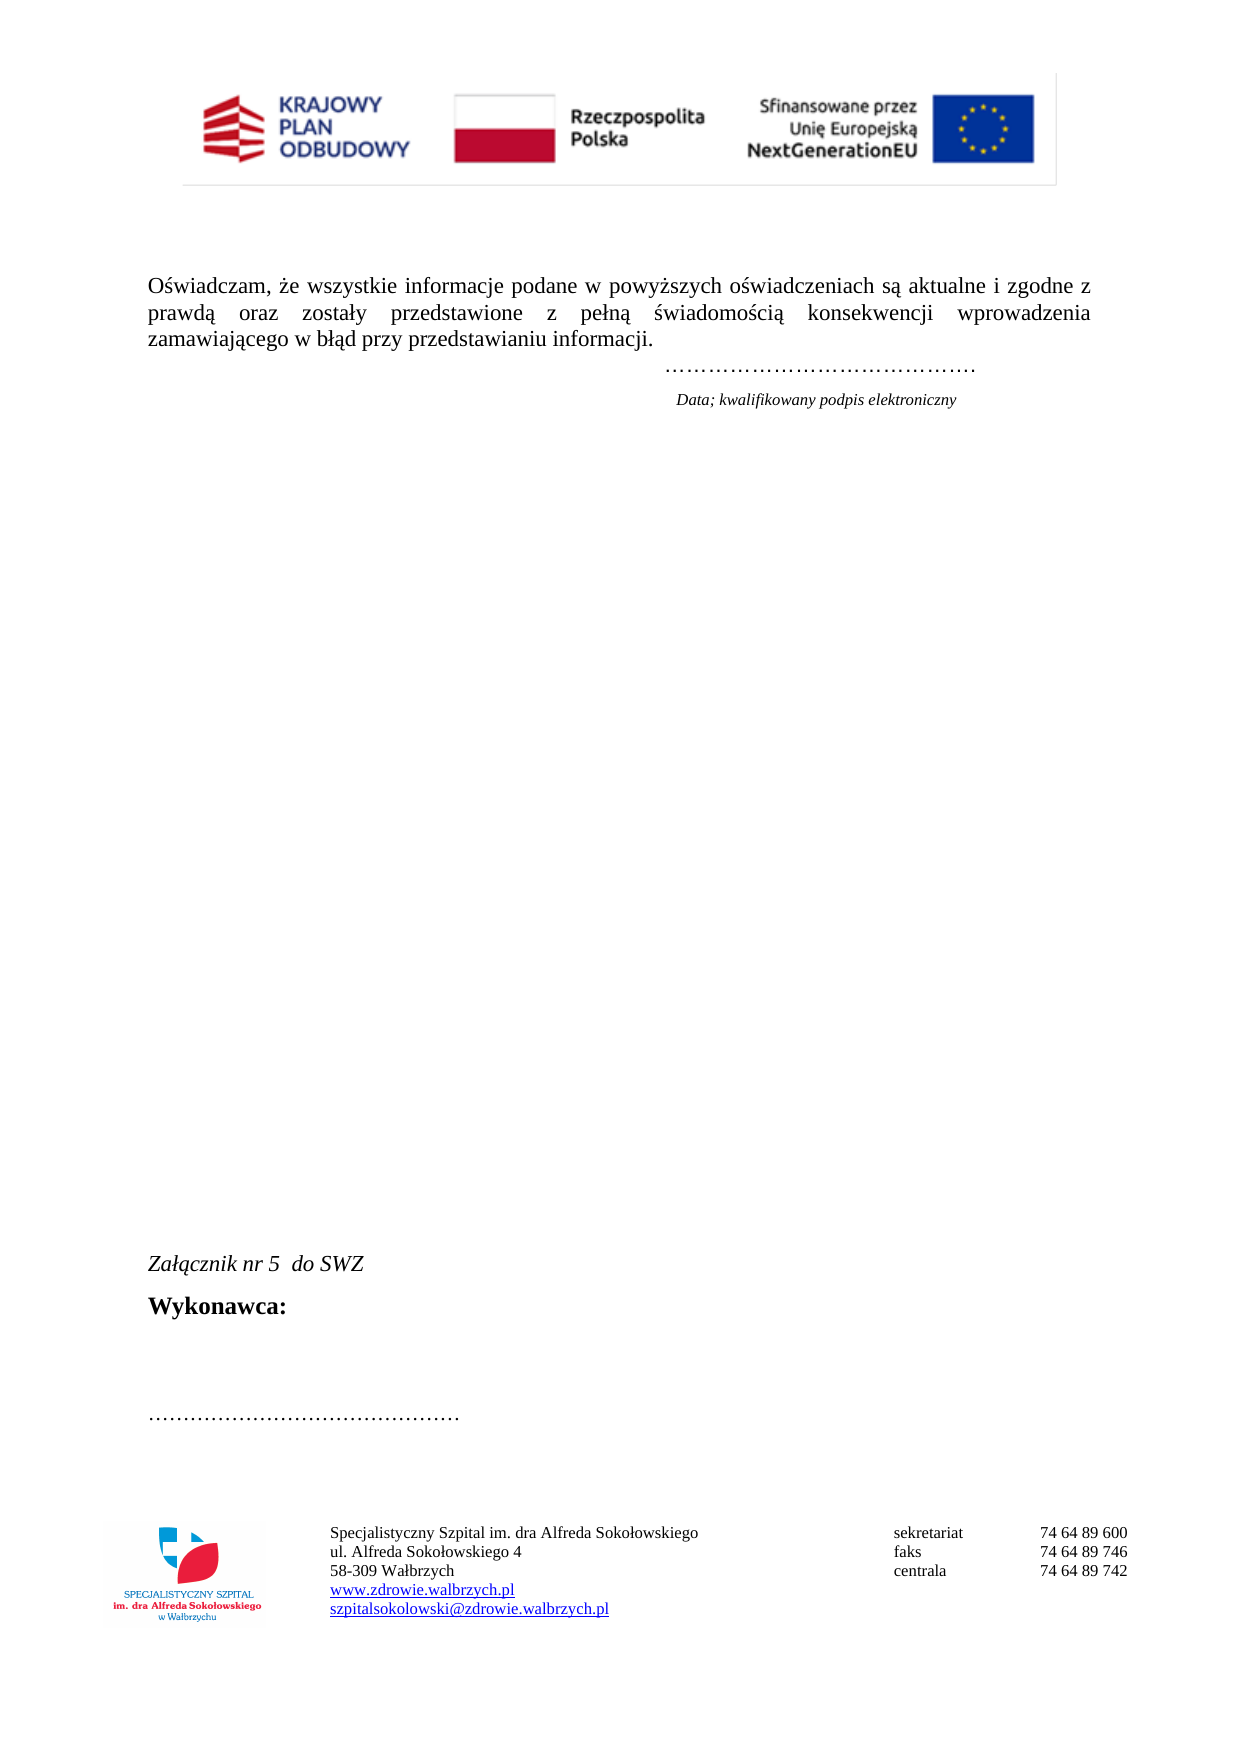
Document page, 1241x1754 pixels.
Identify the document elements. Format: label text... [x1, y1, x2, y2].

picture [102, 1521, 267, 1628]
text Oświadczam, że wszystkie informacje podane w powyższych oświadczeniach są aktualne i zgodne z prawdą oraz zostały przedstawione z pełną świadomością konsekwencji wprowadzenia zamawiającego w błąd przy przedstawianiu informacji. [148, 273, 1092, 352]
picture [182, 73, 1058, 187]
text ……………………………………. [148, 352, 1092, 377]
text Załącznik nr 5 do SWZ [148, 1250, 1092, 1277]
text Wykonawca: [148, 1291, 1092, 1320]
text ……………………………………… [148, 1401, 472, 1425]
text Data; kwalifikowany podpis elektroniczny [148, 389, 1092, 409]
